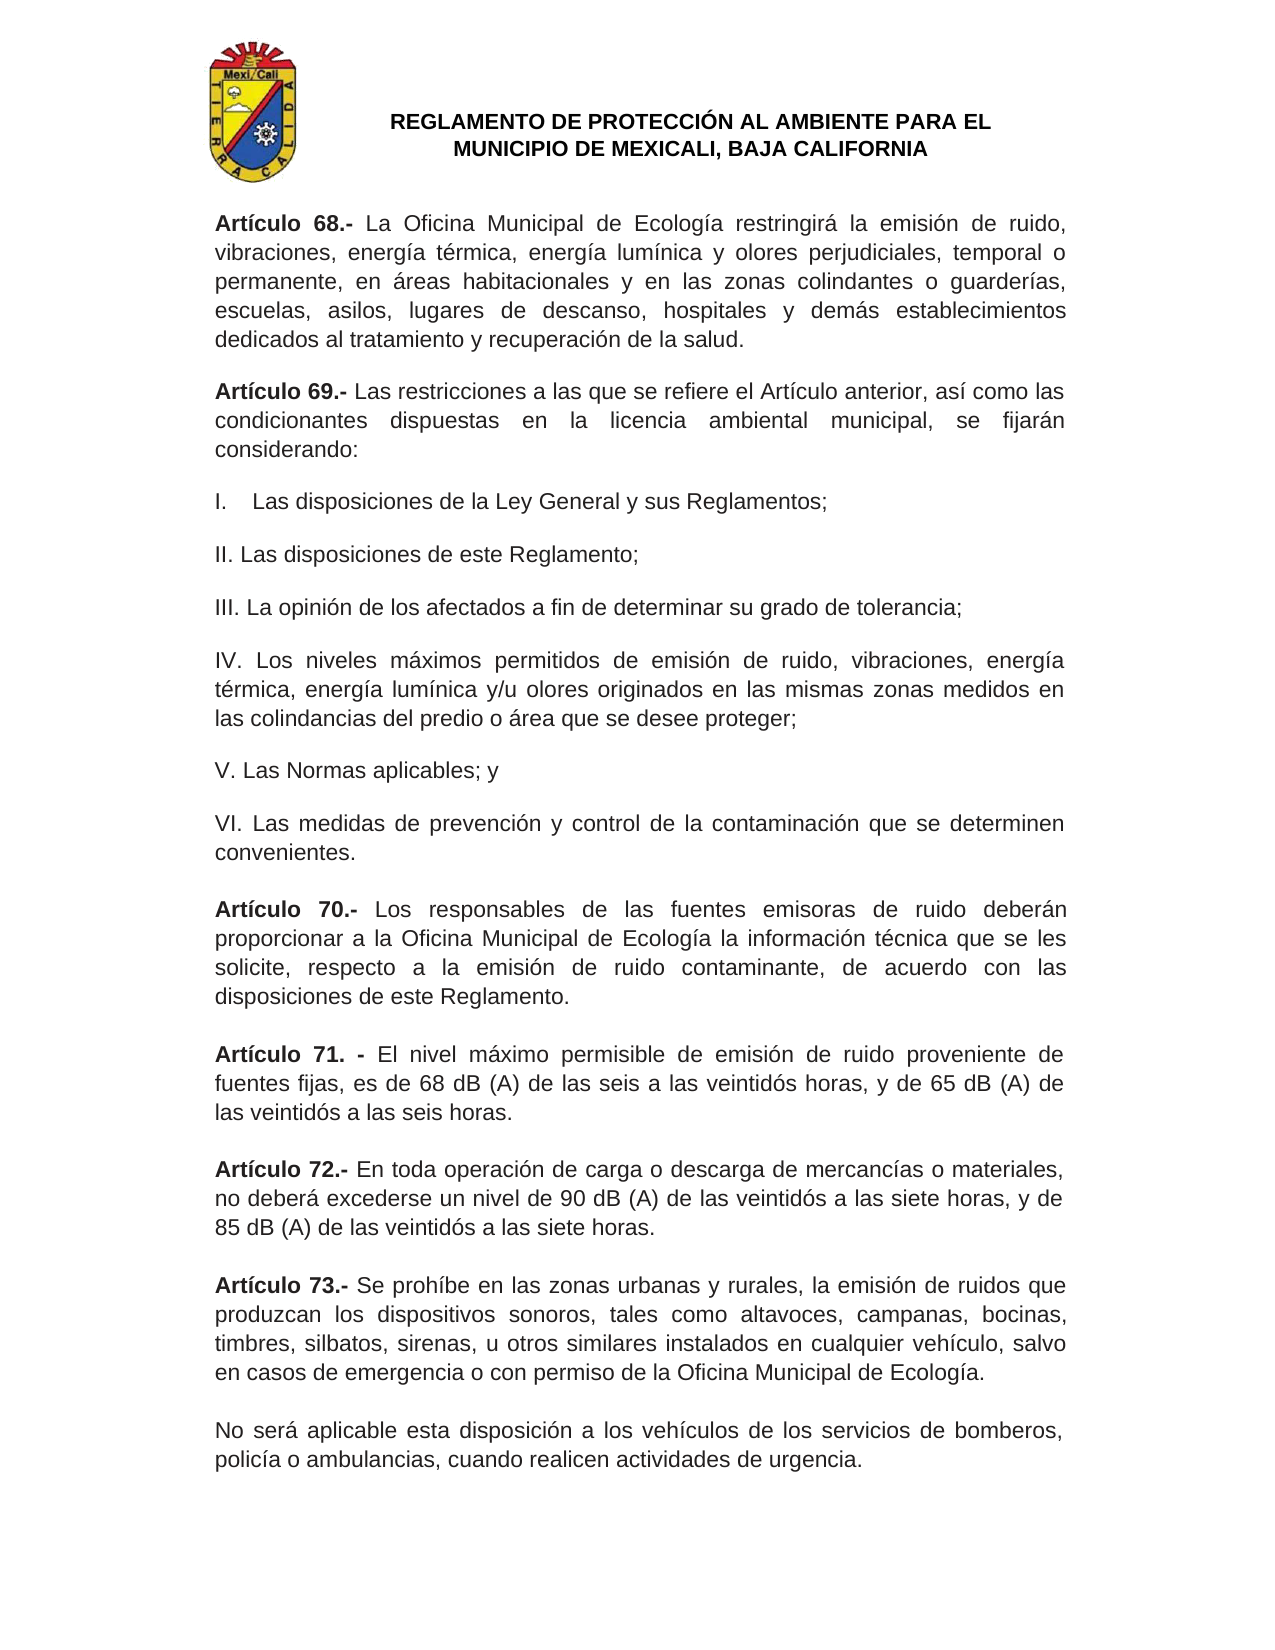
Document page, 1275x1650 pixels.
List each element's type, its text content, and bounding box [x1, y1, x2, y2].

list Las Normas aplicables; y [214, 757, 1137, 783]
list La opinión de los afectados a fin de determinar su grado de tolerancia; [214, 594, 1137, 620]
text Artículo 72.- En toda operación de carga o descarga de mercancías o materiales, no deberá excederse un nivel de 90 dB (A) de las veintidós a las siete horas, y de 85 dB (A) de las veintidós a las siete horas. [214, 1156, 1065, 1241]
text Artículo 73.- Se prohíbe en las zonas urbanas y rurales, la emisión de ruidos que produzcan los dispositivos sonoros, tales como altavoces, campanas, bocinas, timbres, silbatos, sirenas, u otros similares instalados en cualquier vehículo, salvo en casos de emergencia o con permiso de la Oficina Municipal de Ecología. [214, 1272, 1067, 1385]
list Los niveles máximos permitidos de emisión de ruido, vibraciones, energía térmica, energía lumínica y/u olores originados en las mismas zonas medidos en las colindancias del predio o área que se desee proteger; [214, 647, 1065, 731]
list Las disposiciones de la Ley General y sus Reglamentos; [214, 488, 1137, 514]
text Artículo 68.- La Oficina Municipal de Ecología restringirá la emisión de ruido, vibraciones, energía térmica, energía lumínica y olores perjudiciales, temporal o permanente, en áreas habitacionales y en las zonas colindantes o guarderías, escuelas, asilos, lugares de descanso, hospitales y demás establecimientos dedicados al tratamiento y recuperación de la salud. [214, 210, 1067, 352]
text Artículo 71. - El nivel máximo permisible de emisión de ruido proveniente de fuentes fijas, es de 68 dB (A) de las seis a las veintidós horas, y de 65 dB (A) de las veintidós a las seis horas. [214, 1041, 1065, 1126]
picture [203, 38, 299, 183]
text No será aplicable esta disposición a los vehículos de los servicios de bomberos, policía o ambulancias, cuando realicen actividades de urgencia. [214, 1417, 1064, 1473]
list Las medidas de prevención y control de la contaminación que se determinen convenientes. [214, 809, 1065, 865]
text Artículo 70.- Los responsables de las fuentes emisoras de ruido deberán proporcionar a la Oficina Municipal de Ecología la información técnica que se les solicite, respecto a la emisión de ruido contaminante, de acuerdo con las disposiciones de este Reglamento. [214, 896, 1067, 1009]
list Las disposiciones de este Reglamento; [214, 541, 1137, 567]
text Artículo 69.- Las restricciones a las que se refiere el Artículo anterior, así como las condicionantes dispuestas en la licencia ambiental municipal, se fijarán considerando: [214, 378, 1065, 462]
